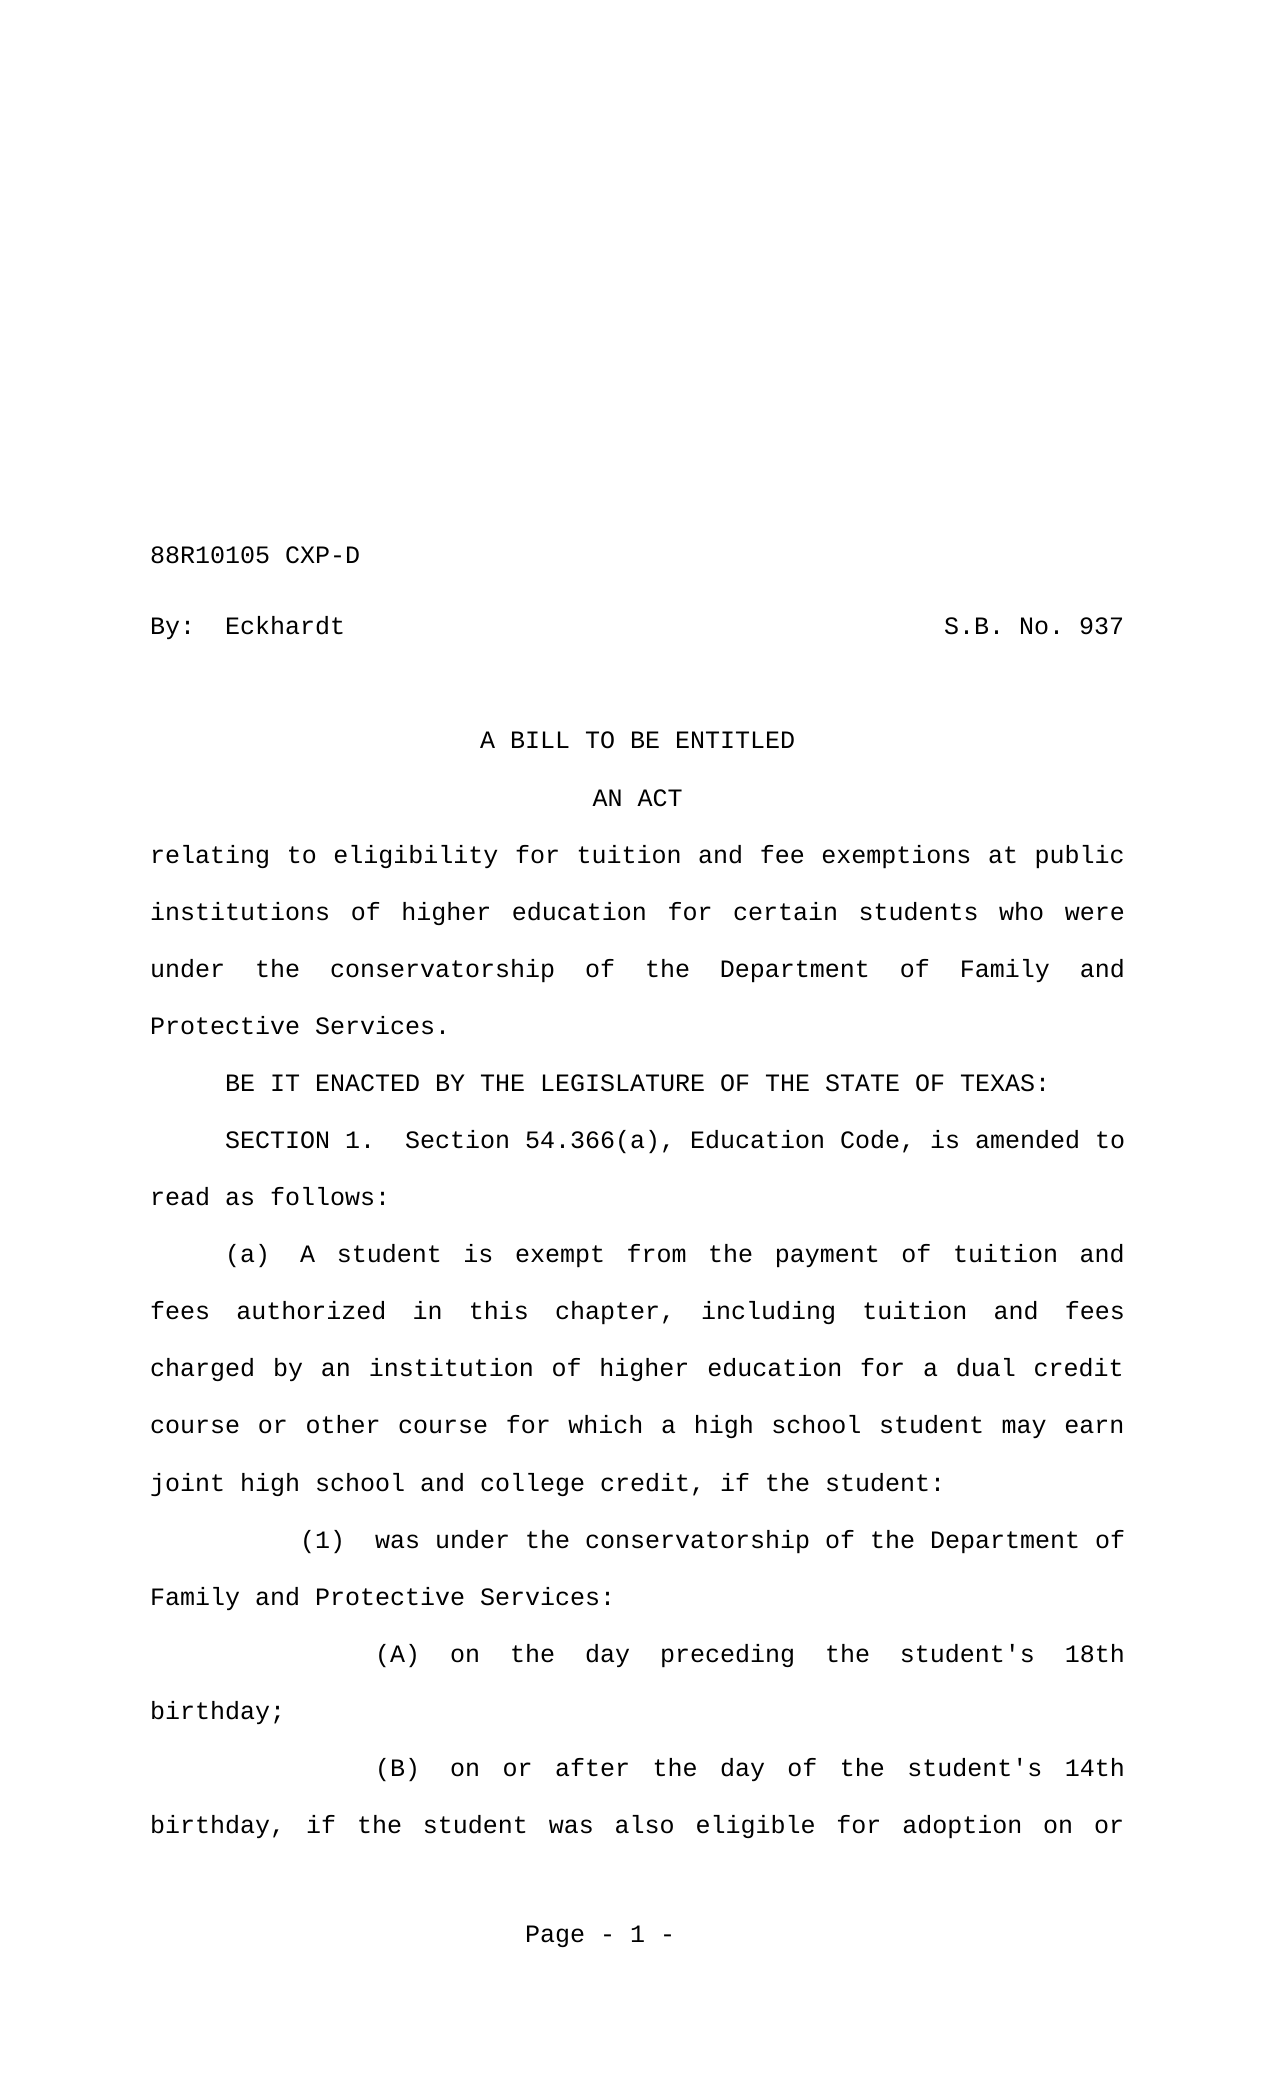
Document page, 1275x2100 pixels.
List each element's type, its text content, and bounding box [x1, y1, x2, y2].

text By: Eckhardt S.B. No. 937 [150, 614, 1125, 642]
text SECTION 1. Section 54.366(a), Education Code, is amended to read as follows: [150, 1127, 1125, 1213]
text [150, 1755, 1125, 1841]
text relating to eligibility for tuition and fee exemptions at public institutions of higher education for certain students who were under the conservatorship of the Department of Family and Protective Services. [150, 842, 1125, 1042]
text BE IT ENACTED BY THE LEGISLATURE OF THE STATE OF TEXAS: [150, 1070, 1125, 1099]
text AN ACT [150, 785, 1125, 813]
text 88R10105 CXP-D [150, 542, 1125, 571]
text (A) on the day preceding the student's 18th birthday; [150, 1641, 1125, 1727]
text (1) was under the conservatorship of the Department of Family and Protective Services: [150, 1527, 1125, 1613]
text A BILL TO BE ENTITLED [150, 728, 1125, 756]
text (a) A student is exempt from the payment of tuition and fees authorized in this chapter, including tuition and fees charged by an institution of higher education for a dual credit course or other course for which a high school student may earn joint high school and college credit, if the student: [150, 1242, 1125, 1498]
